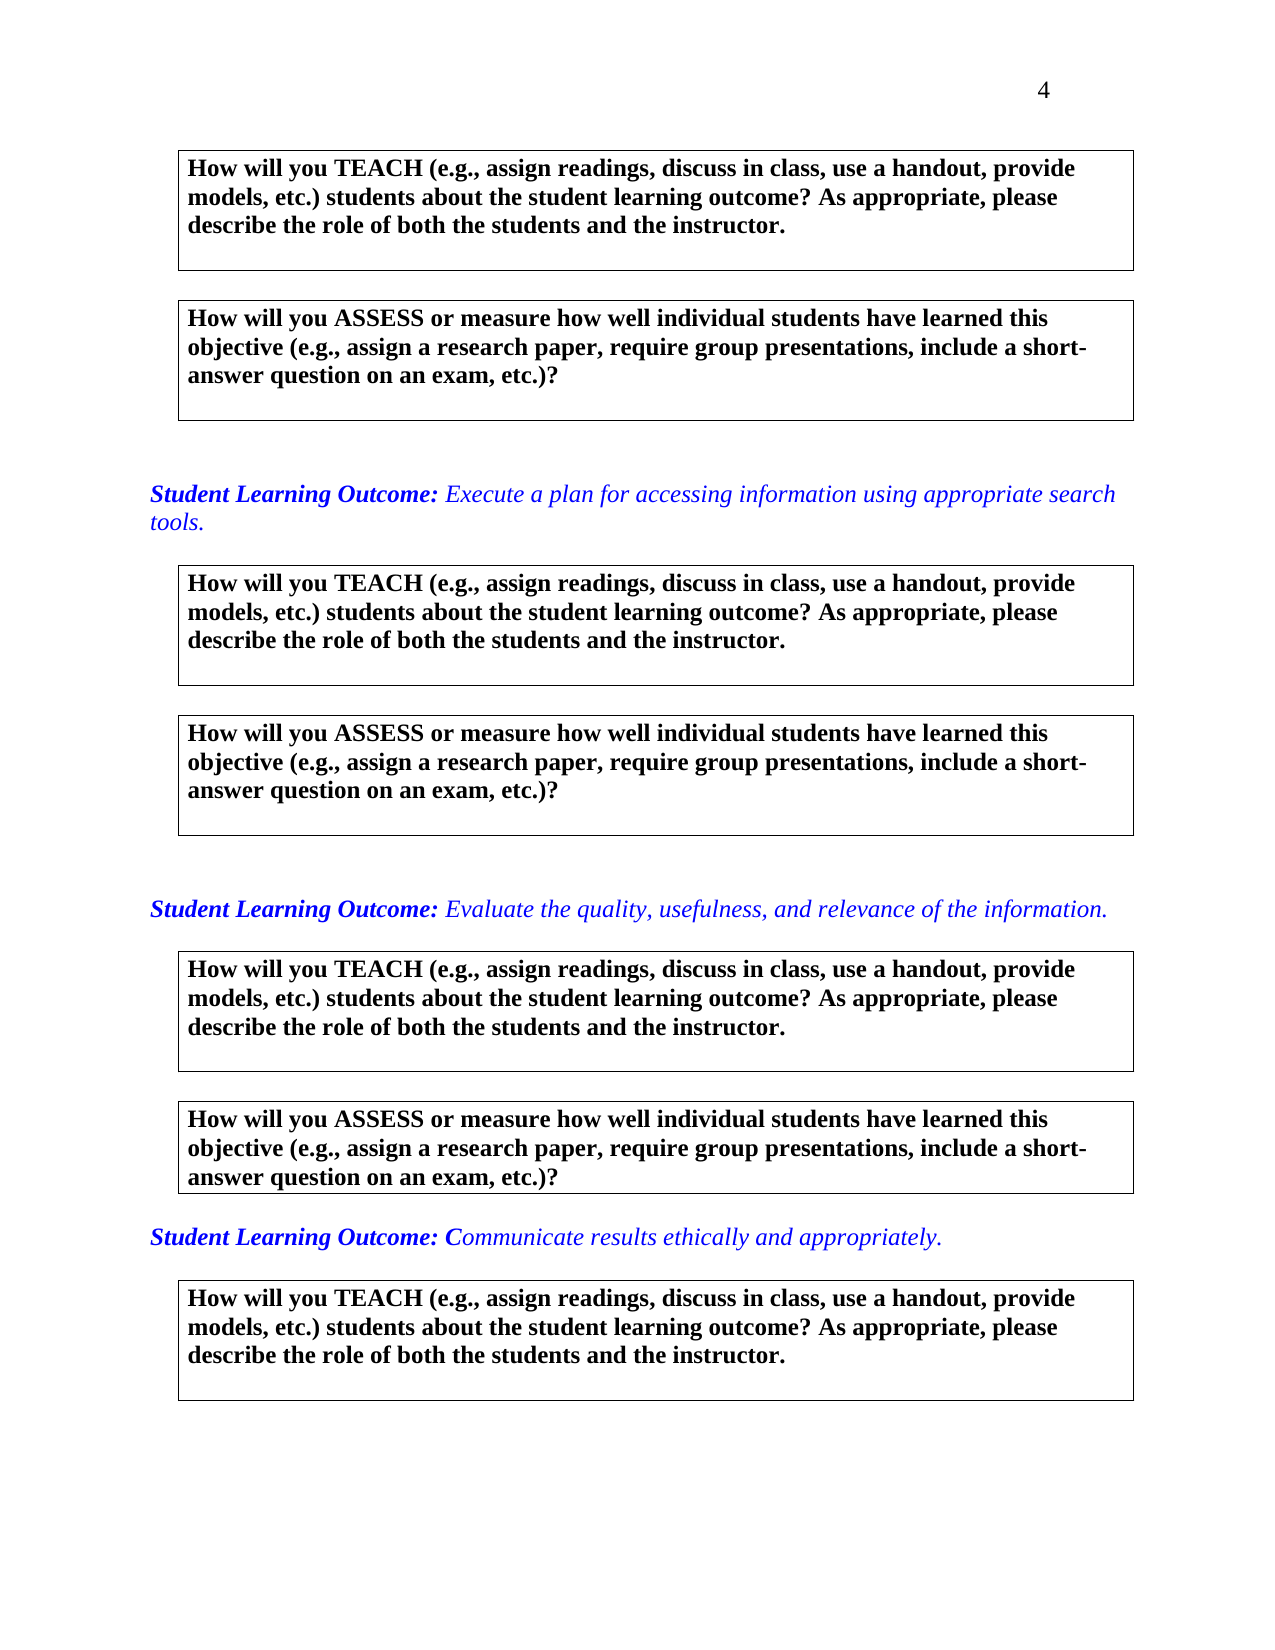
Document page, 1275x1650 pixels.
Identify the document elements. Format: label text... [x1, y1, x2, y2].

text How will you TEACH (e.g., assign readings, discuss in class, use a handout, provide models, etc.) students about the student learning outcome? As appropriate, please describe the role of both the students and the instructor. [179, 1281, 1133, 1369]
text Student Learning Outcome: Execute a plan for accessing information using appropriate search tools. [150, 479, 1125, 536]
text How will you TEACH (e.g., assign readings, discuss in class, use a handout, provide models, etc.) students about the student learning outcome? As appropriate, please describe the role of both the students and the instructor. [179, 151, 1133, 239]
text Student Learning Outcome: Evaluate the quality, usefulness, and relevance of the information. [150, 894, 1125, 922]
text How will you TEACH (e.g., assign readings, discuss in class, use a handout, provide models, etc.) students about the student learning outcome? As appropriate, please describe the role of both the students and the instructor. [179, 566, 1133, 654]
text How will you TEACH (e.g., assign readings, discuss in class, use a handout, provide models, etc.) students about the student learning outcome? As appropriate, please describe the role of both the students and the instructor. [179, 952, 1133, 1041]
text Student Learning Outcome: Communicate results ethically and appropriately. [150, 1222, 1125, 1251]
